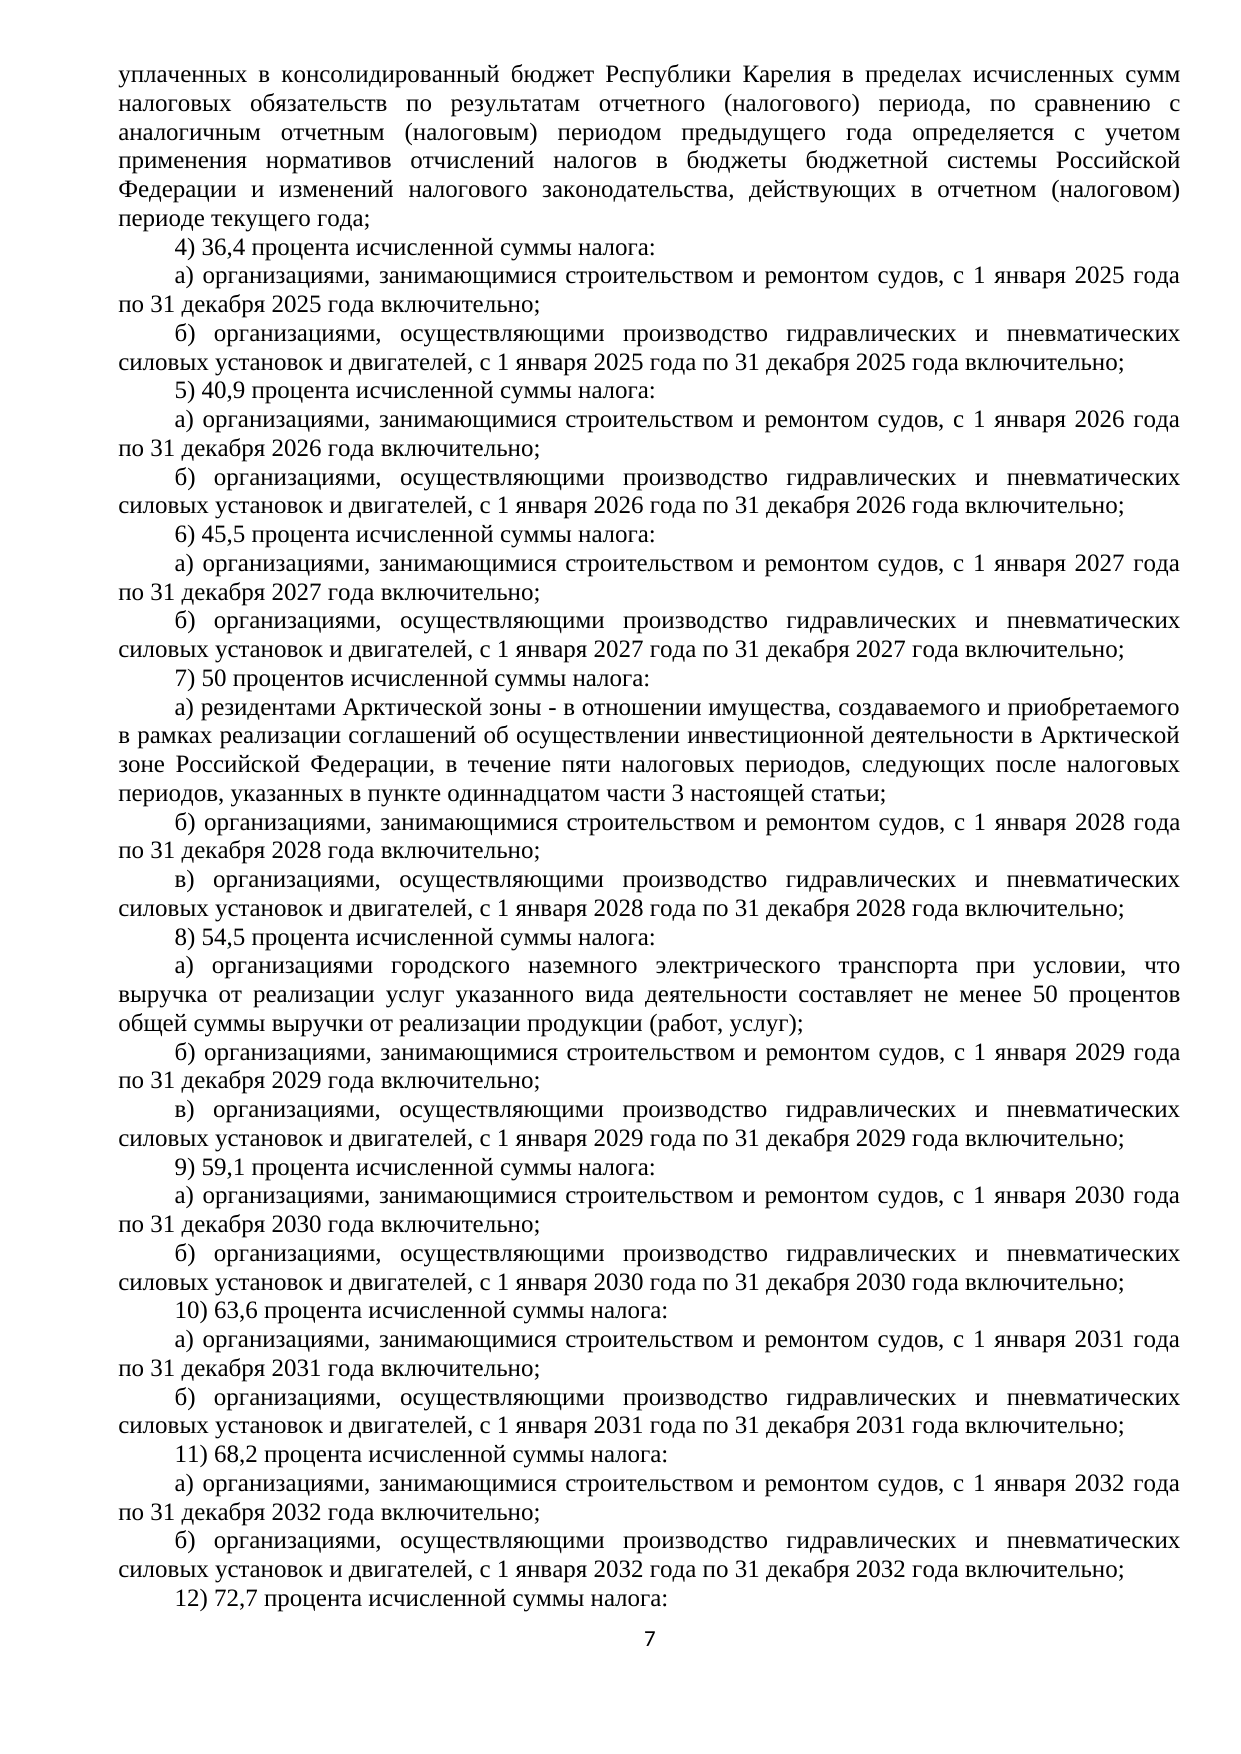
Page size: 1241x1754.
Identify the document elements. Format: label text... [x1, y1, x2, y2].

text а) организациями, занимающимися строительством и ремонтом судов, с 1 января 2031 года по 31 декабря 2031 года включительно; [118, 1324, 1181, 1382]
text 5) 40,9 процента исчисленной суммы налога: [118, 375, 1181, 404]
text а) организациями, занимающимися строительством и ремонтом судов, с 1 января 2030 года по 31 декабря 2030 года включительно; [118, 1180, 1181, 1238]
text б) организациями, осуществляющими производство гидравлических и пневматических силовых установок и двигателей, с 1 января 2031 года по 31 декабря 2031 года включительно; [118, 1382, 1181, 1439]
text 9) 59,1 процента исчисленной суммы налога: [118, 1152, 1181, 1180]
text б) организациями, осуществляющими производство гидравлических и пневматических силовых установок и двигателей, с 1 января 2025 года по 31 декабря 2025 года включительно; [118, 318, 1181, 375]
text 7) 50 процентов исчисленной суммы налога: [118, 663, 1181, 692]
text а) организациями, занимающимися строительством и ремонтом судов, с 1 января 2027 года по 31 декабря 2027 года включительно; [118, 548, 1181, 605]
text а) организациями, занимающимися строительством и ремонтом судов, с 1 января 2032 года по 31 декабря 2032 года включительно; [118, 1468, 1181, 1525]
text б) организациями, занимающимися строительством и ремонтом судов, с 1 января 2028 года по 31 декабря 2028 года включительно; [118, 807, 1181, 864]
text б) организациями, осуществляющими производство гидравлических и пневматических силовых установок и двигателей, с 1 января 2026 года по 31 декабря 2026 года включительно; [118, 462, 1181, 519]
text а) организациями городского наземного электрического транспорта при условии, что выручка от реализации услуг указанного вида деятельности составляет не менее 50 процентов общей суммы выручки от реализации продукции (работ, услуг); [118, 950, 1181, 1037]
text а) организациями, занимающимися строительством и ремонтом судов, с 1 января 2025 года по 31 декабря 2025 года включительно; [118, 260, 1181, 318]
text б) организациями, осуществляющими производство гидравлических и пневматических силовых установок и двигателей, с 1 января 2030 года по 31 декабря 2030 года включительно; [118, 1238, 1181, 1295]
text в) организациями, осуществляющими производство гидравлических и пневматических силовых установок и двигателей, с 1 января 2028 года по 31 декабря 2028 года включительно; [118, 864, 1181, 922]
text а) резидентами Арктической зоны - в отношении имущества, создаваемого и приобретаемого в рамках реализации соглашений об осуществлении инвестиционной деятельности в Арктической зоне Российской Федерации, в течение пяти налоговых периодов, следующих после налоговых периодов, указанных в пункте одиннадцатом части 3 настоящей статьи; [118, 692, 1181, 807]
text 6) 45,5 процента исчисленной суммы налога: [118, 519, 1181, 548]
text 4) 36,4 процента исчисленной суммы налога: [118, 232, 1181, 260]
text 10) 63,6 процента исчисленной суммы налога: [118, 1295, 1181, 1324]
text в) организациями, осуществляющими производство гидравлических и пневматических силовых установок и двигателей, с 1 января 2029 года по 31 декабря 2029 года включительно; [118, 1094, 1181, 1152]
text 11) 68,2 процента исчисленной суммы налога: [118, 1439, 1181, 1468]
text 12) 72,7 процента исчисленной суммы налога: [118, 1583, 1181, 1612]
text б) организациями, осуществляющими производство гидравлических и пневматических силовых установок и двигателей, с 1 января 2032 года по 31 декабря 2032 года включительно; [118, 1525, 1181, 1583]
text 8) 54,5 процента исчисленной суммы налога: [118, 922, 1181, 950]
text б) организациями, занимающимися строительством и ремонтом судов, с 1 января 2029 года по 31 декабря 2029 года включительно; [118, 1037, 1181, 1094]
text б) организациями, осуществляющими производство гидравлических и пневматических силовых установок и двигателей, с 1 января 2027 года по 31 декабря 2027 года включительно; [118, 605, 1181, 663]
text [118, 59, 1181, 232]
text а) организациями, занимающимися строительством и ремонтом судов, с 1 января 2026 года по 31 декабря 2026 года включительно; [118, 404, 1181, 462]
